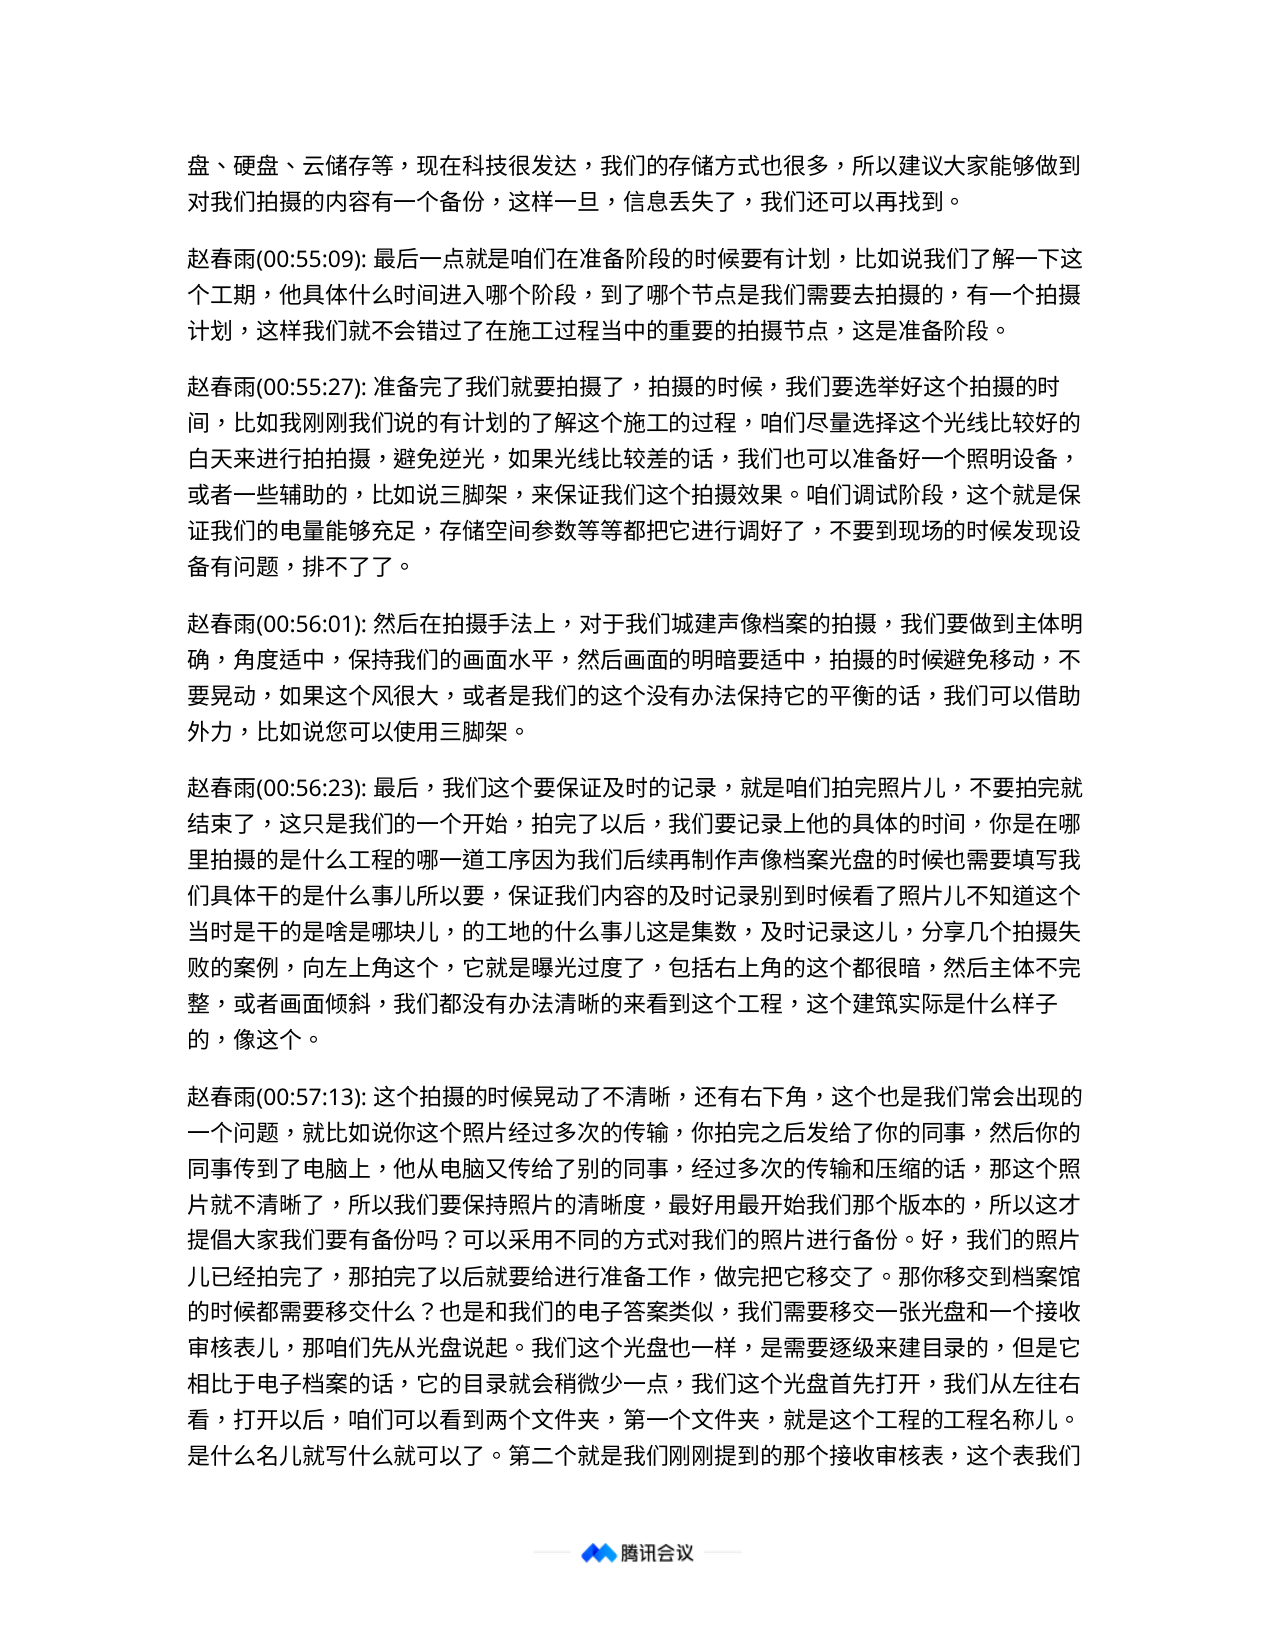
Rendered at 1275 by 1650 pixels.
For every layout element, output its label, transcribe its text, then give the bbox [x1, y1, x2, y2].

text 赵春雨(00:55:09): 最后一点就是咱们在准备阶段的时候要有计划，比如说我们了解一下这个工期，他具体什么时间进入哪个阶段，到了哪个节点是我们需要去拍摄的，有一个拍摄计划，这样我们就不会错过了在施工过程当中的重要的拍摄节点，这是准备阶段。 [187, 243, 1087, 346]
text 赵春雨(00:56:23): 最后，我们这个要保证及时的记录，就是咱们拍完照片儿，不要拍完就结束了，这只是我们的一个开始，拍完了以后，我们要记录上他的具体的时间，你是在哪里拍摄的是什么工程的哪一道工序因为我们后续再制作声像档案光盘的时候也需要填写我们具体干的是什么事儿所以要，保证我们内容的及时记录别到时候看了照片儿不知道这个当时是干的是啥是哪块儿，的工地的什么事儿这是集数，及时记录这儿，分享几个拍摄失败的案例，向左上角这个，它就是曝光过度了，包括右上角的这个都很暗，然后主体不完整，或者画面倾斜，我们都没有办法清晰的来看到这个工程，这个建筑实际是什么样子的，像这个。 [187, 772, 1087, 1055]
text 赵春雨(00:56:01): 然后在拍摄手法上，对于我们城建声像档案的拍摄，我们要做到主体明确，角度适中，保持我们的画面水平，然后画面的明暗要适中，拍摄的时候避免移动，不要晃动，如果这个风很大，或者是我们的这个没有办法保持它的平衡的话，我们可以借助外力，比如说您可以使用三脚架。 [187, 608, 1087, 747]
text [187, 1081, 1087, 1471]
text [187, 150, 1087, 217]
text 赵春雨(00:55:27): 准备完了我们就要拍摄了，拍摄的时候，我们要选举好这个拍摄的时间，比如我刚刚我们说的有计划的了解这个施工的过程，咱们尽量选择这个光线比较好的白天来进行拍拍摄，避免逆光，如果光线比较差的话，我们也可以准备好一个照明设备，或者一些辅助的，比如说三脚架，来保证我们这个拍摄效果。咱们调试阶段，这个就是保证我们的电量能够充足，存储空间参数等等都把它进行调好了，不要到现场的时候发现设备有问题，排不了了。 [187, 371, 1087, 582]
picture [533, 1543, 742, 1563]
